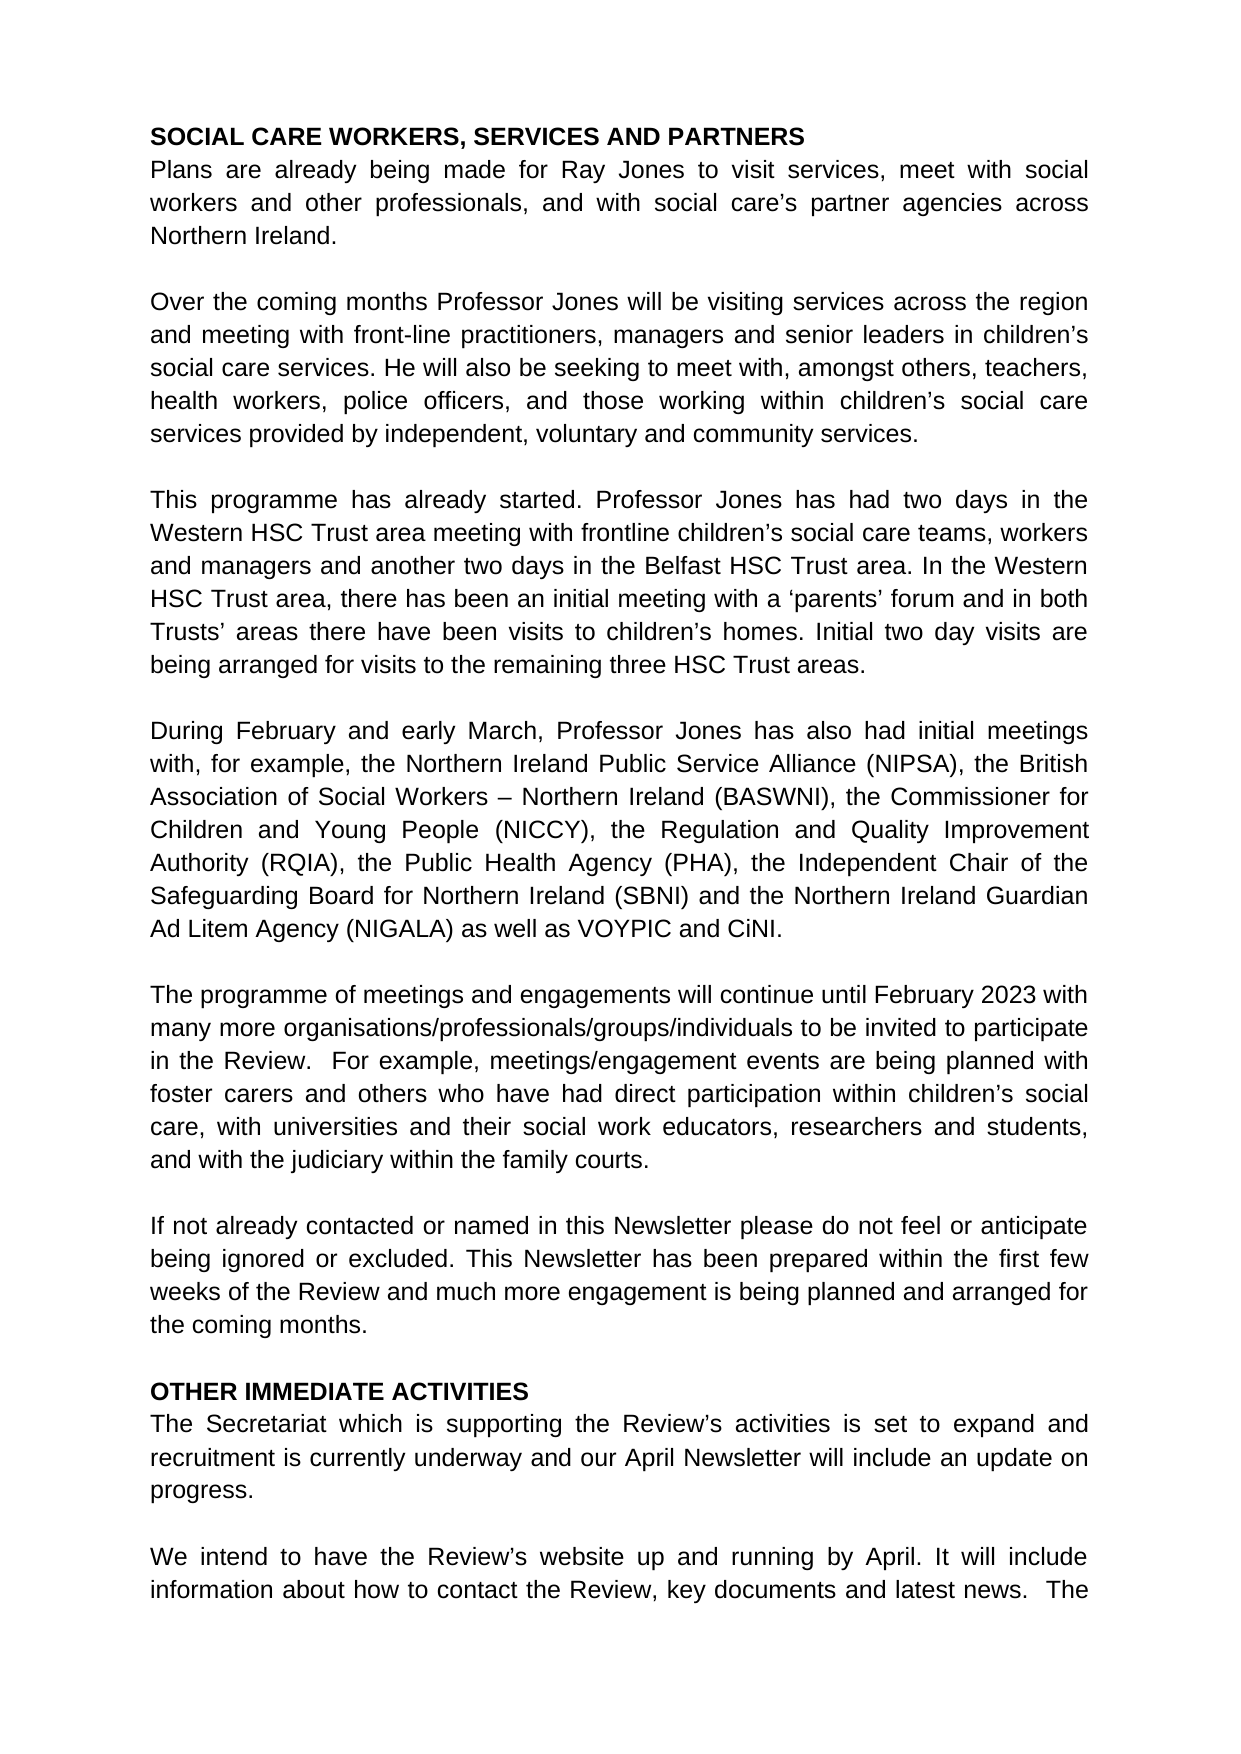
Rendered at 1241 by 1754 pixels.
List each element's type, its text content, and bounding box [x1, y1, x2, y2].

text OTHER IMMEDIATE ACTIVITIES [150, 1376, 1090, 1405]
text If not already contacted or named in this Newsletter please do not feel or anticipate being ignored or excluded. This Newsletter has been prepared within the first few weeks of the Review and much more engagement is being planned and arranged for the coming months. [150, 1211, 1090, 1339]
text Plans are already being made for Ray Jones to visit services, meet with social workers and other professionals, and with social care’s partner agencies across Northern Ireland. [150, 155, 1090, 249]
text The programme of meetings and engagements will continue until February 2023 with many more organisations/professionals/groups/individuals to be invited to participate in the Review. For example, meetings/engagement events are being planned with foster carers and others who have had direct participation within children’s social care, with universities and their social work educators, researchers and students, and with the judiciary within the family courts. [150, 980, 1090, 1174]
text SOCIAL CARE WORKERS, SERVICES AND PARTNERS [150, 122, 1090, 150]
text The Secretariat which is supporting the Review’s activities is set to expand and recruitment is currently underway and our April Newsletter will include an update on progress. [150, 1409, 1090, 1504]
text During February and early March, Professor Jones has also had initial meetings with, for example, the Northern Ireland Public Service Alliance (NIPSA), the British Association of Social Workers – Northern Ireland (BASWNI), the Commissioner for Children and Young People (NICCY), the Regulation and Quality Improvement Authority (RQIA), the Public Health Agency (PHA), the Independent Chair of the Safeguarding Board for Northern Ireland (SBNI) and the Northern Ireland Guardian Ad Litem Agency (NIGALA) as well as VOYPIC and CiNI. [150, 716, 1090, 943]
text This programme has already started. Professor Jones has had two days in the Western HSC Trust area meeting with frontline children’s social care teams, workers and managers and another two days in the Belfast HSC Trust area. In the Western HSC Trust area, there has been an initial meeting with a ‘parents’ forum and in both Trusts’ areas there have been visits to children’s homes. Initial two day visits are being arranged for visits to the remaining three HSC Trust areas. [150, 485, 1090, 679]
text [150, 1542, 1090, 1603]
text Over the coming months Professor Jones will be visiting services across the region and meeting with front-line practitioners, managers and senior leaders in children’s social care services. He will also be seeking to meet with, amongst others, teachers, health workers, police officers, and those working within children’s social care services provided by independent, voluntary and community services. [150, 287, 1090, 448]
